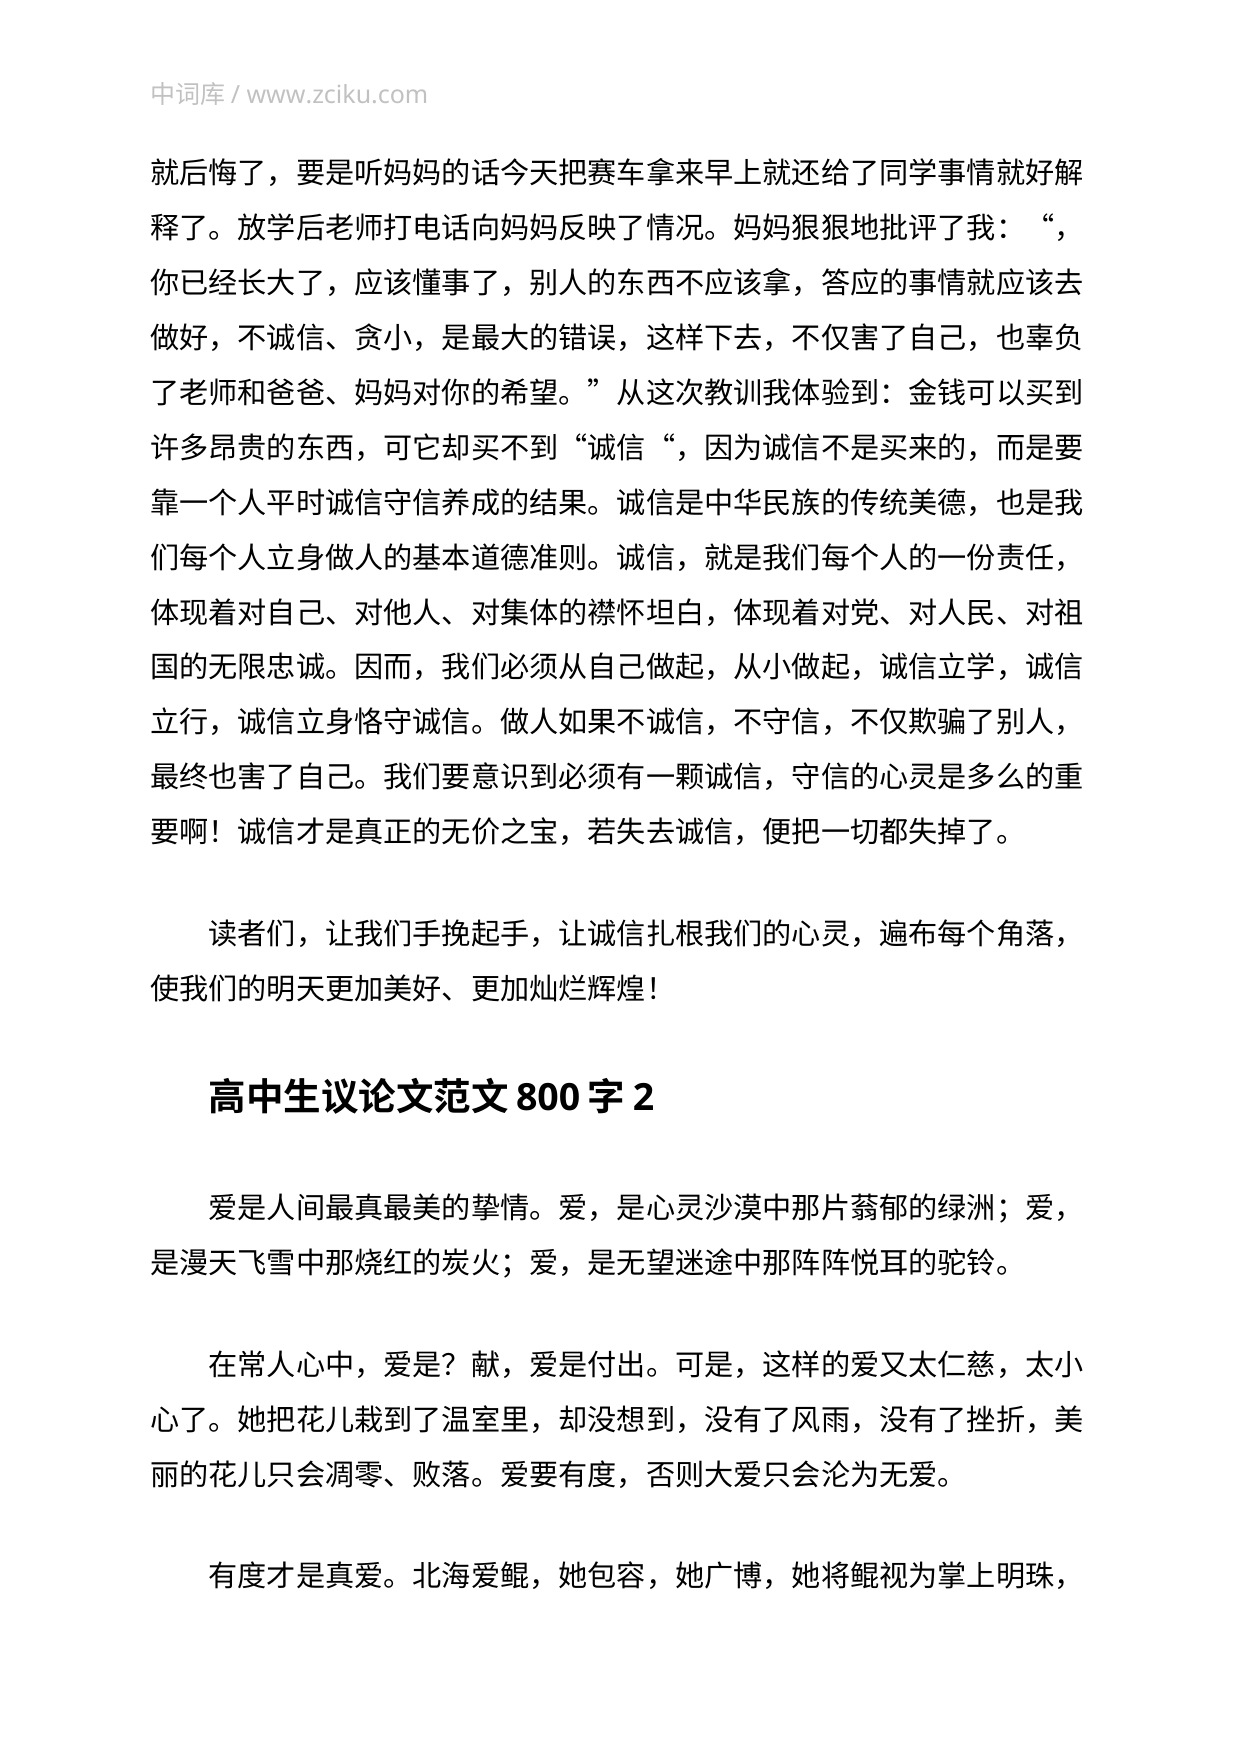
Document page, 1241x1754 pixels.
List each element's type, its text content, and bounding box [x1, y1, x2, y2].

text 高中生议论文范文800字2 [150, 1067, 1090, 1122]
text 爱是人间最真最美的挚情。爱，是心灵沙漠中那片蓊郁的绿洲；爱，是漫天飞雪中那烧红的炭火；爱，是无望迷途中那阵阵悦耳的驼铃。 [150, 1185, 1090, 1282]
text 读者们，让我们手挽起手，让诚信扎根我们的心灵，遍布每个角落，使我们的明天更加美好、更加灿烂辉煌！ [150, 911, 1090, 1008]
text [150, 1553, 1090, 1595]
text 在常人心中，爱是？献，爱是付出。可是，这样的爱又太仁慈，太小心了。她把花儿栽到了温室里，却没想到，没有了风雨，没有了挫折，美丽的花儿只会凋零、败落。爱要有度，否则大爱只会沦为无爱。 [150, 1341, 1090, 1493]
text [150, 150, 1090, 851]
